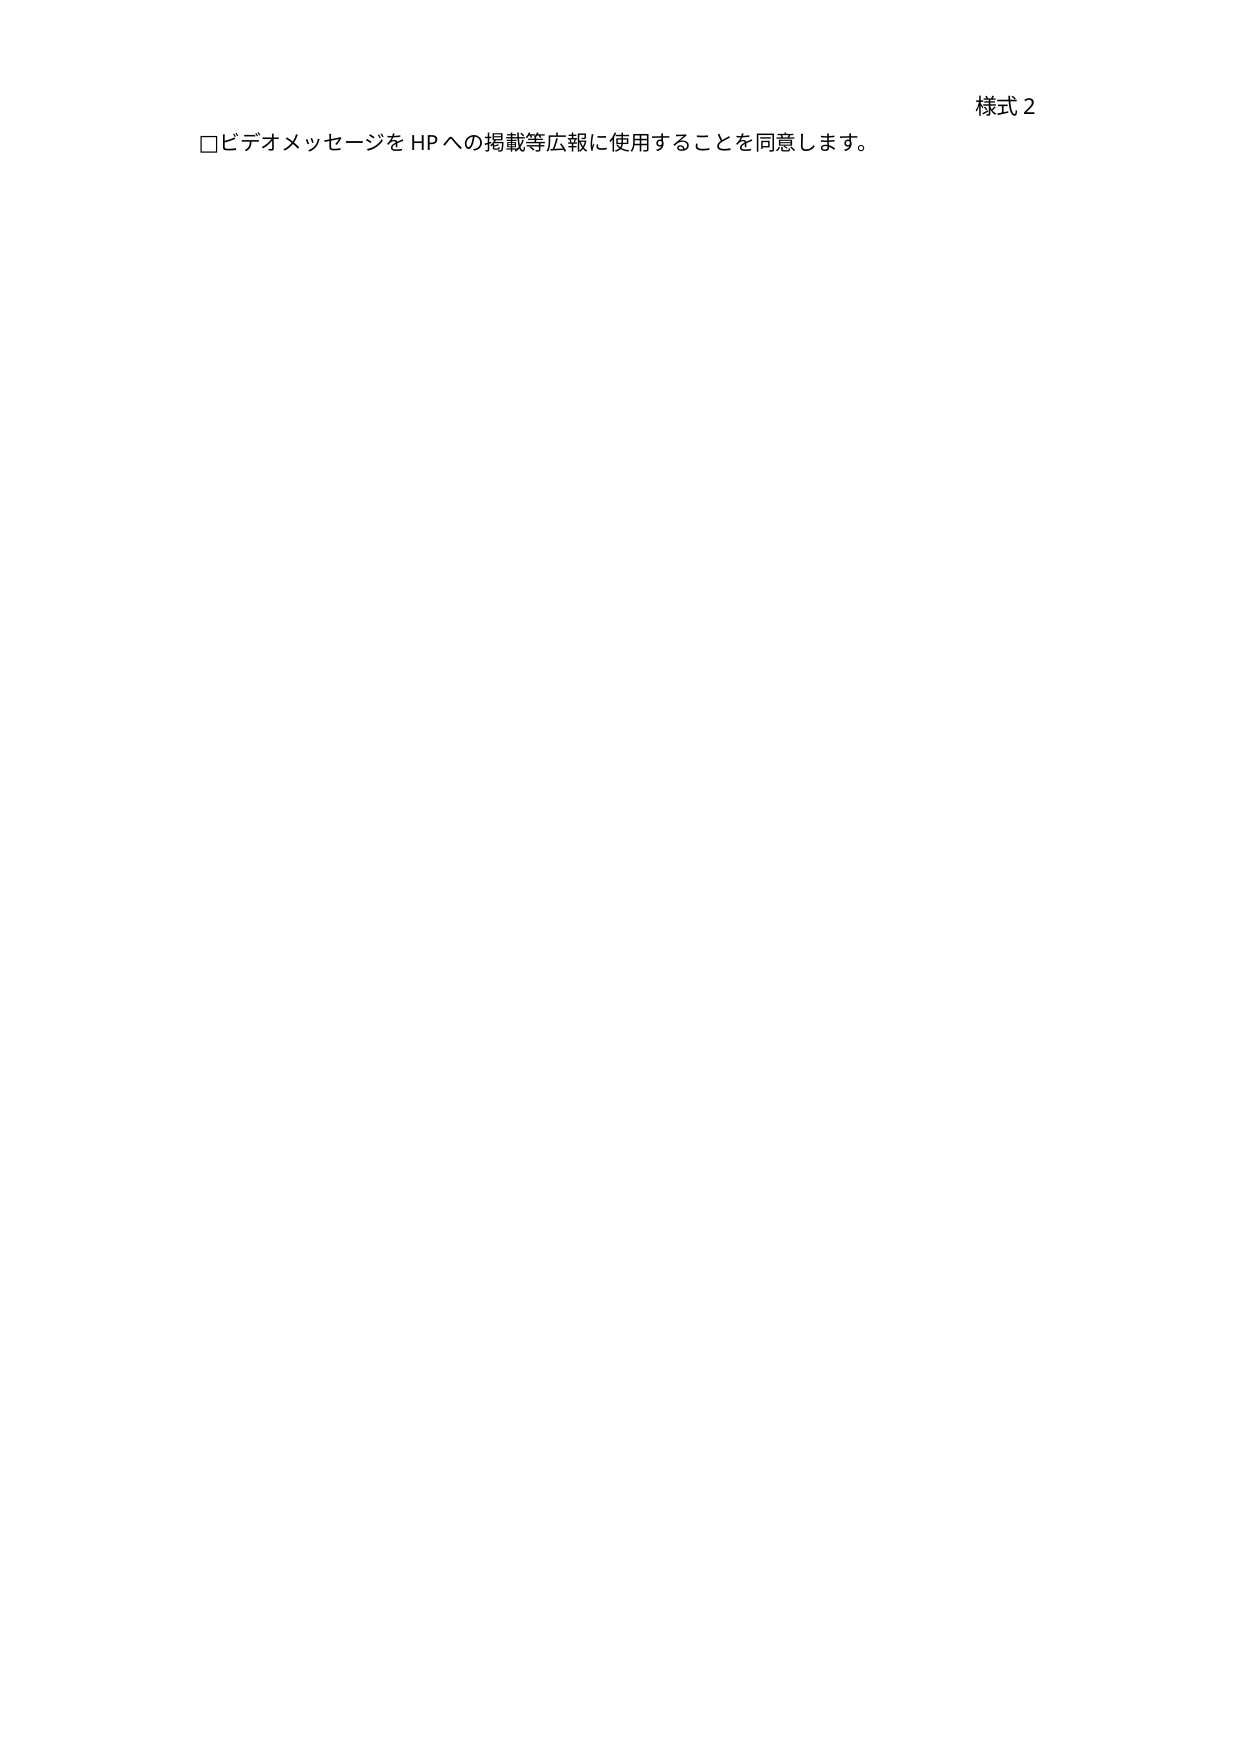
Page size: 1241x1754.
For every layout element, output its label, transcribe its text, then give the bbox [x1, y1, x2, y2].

text □ビデオメッセージをHPへの掲載等広報に使用することを同意します。 [165, 123, 1092, 161]
